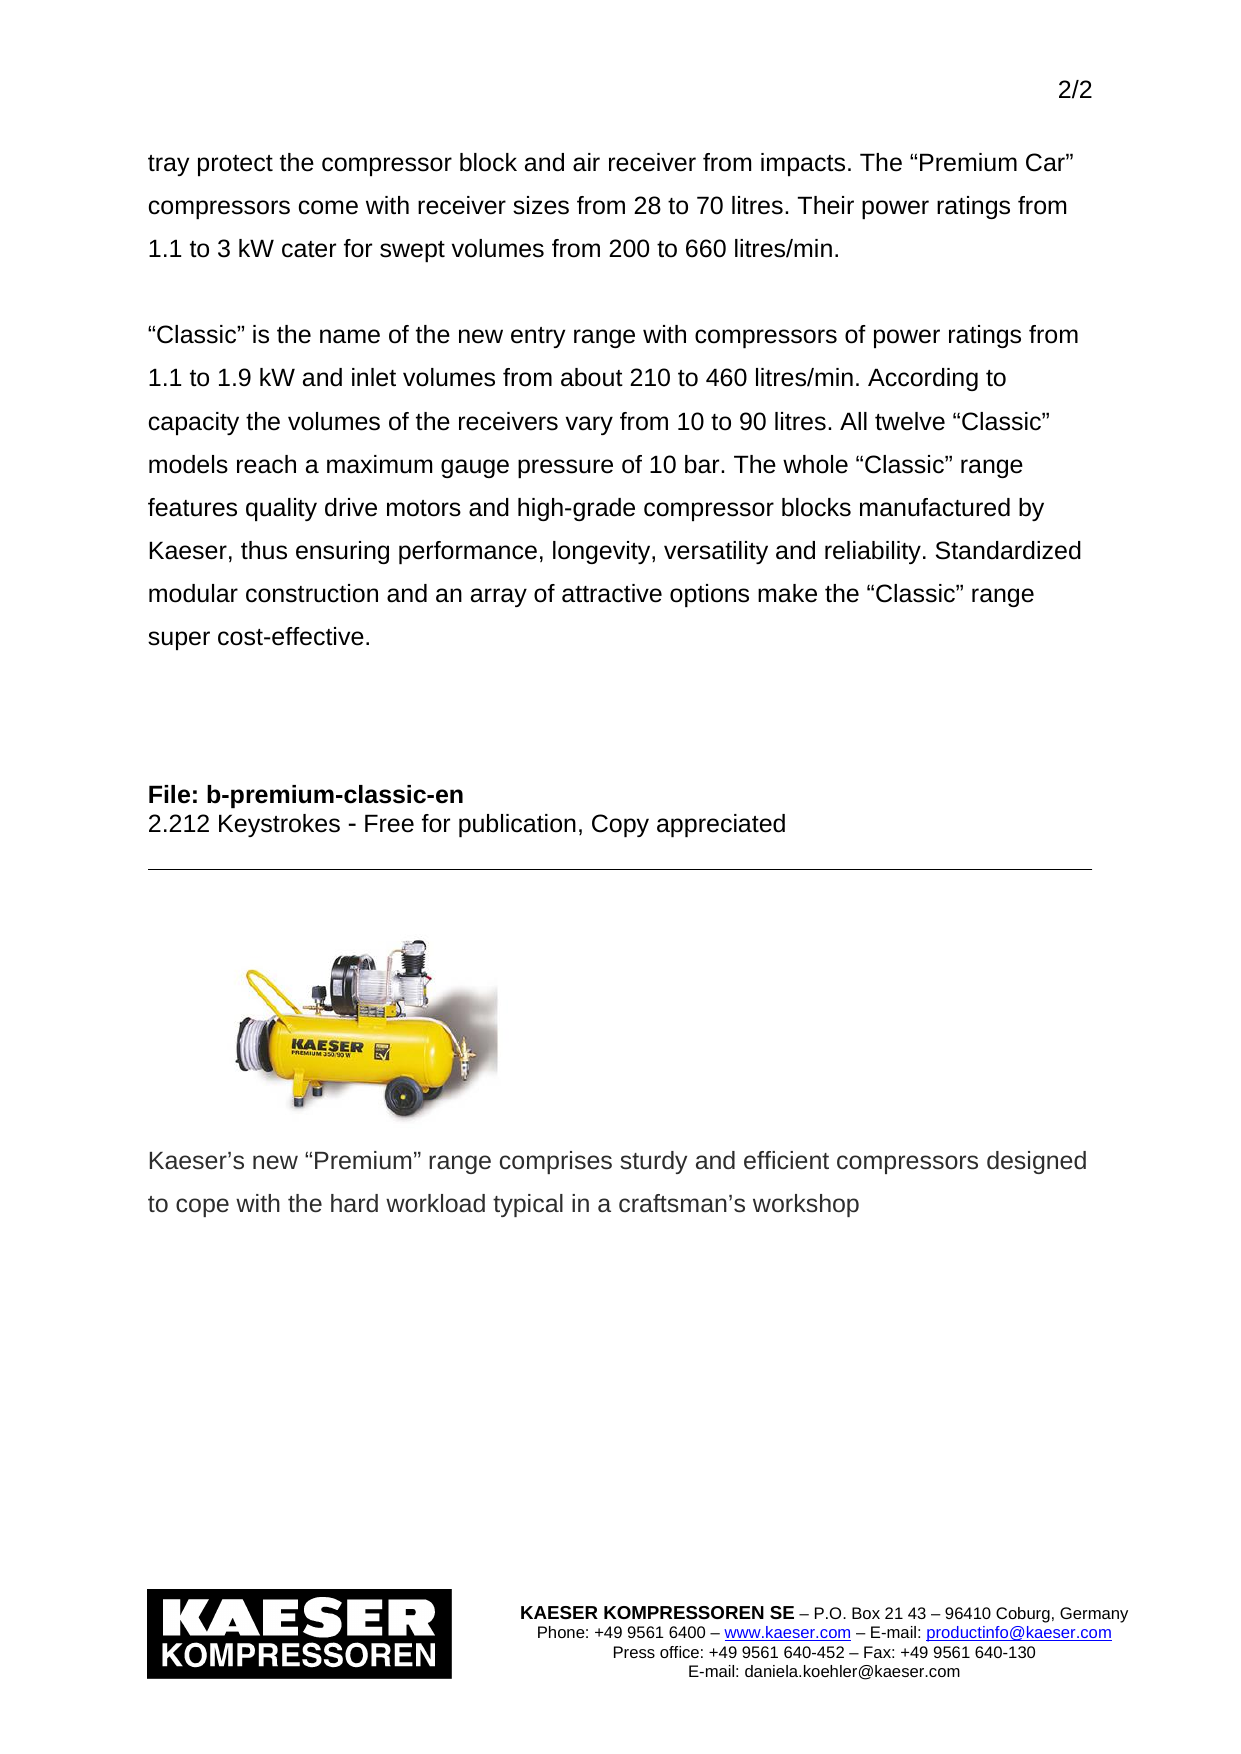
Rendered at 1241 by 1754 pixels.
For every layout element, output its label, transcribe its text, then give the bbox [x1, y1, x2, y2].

picture [147, 912, 562, 1146]
text File: b-premium-classic-en [148, 780, 1092, 809]
text Kaeser’s new “Premium” range comprises sturdy and efficient compressors designed to cope with the hard workload typical in a craftsman’s workshop [148, 1146, 1092, 1218]
picture [147, 1589, 452, 1679]
text 2.212 Keystrokes  Free for publication, Copy appreciated [148, 809, 1092, 838]
text “Classic” is the name of the new entry range with compressors of power ratings from 1.1 to 1.9 kW and inlet volumes from about 210 to 460 litres/min. According to capacity the volumes of the receivers vary from 10 to 90 litres. All twelve “Classic” models reach a maximum gauge pressure of 10 bar. The whole “Classic” range features quality drive motors and high-grade compressor blocks manufactured by Kaeser, thus ensuring performance, longevity, versatility and reliability. Standardized modular construction and an array of attractive options make the “Classic” range super cost-effective. [148, 277, 1092, 651]
